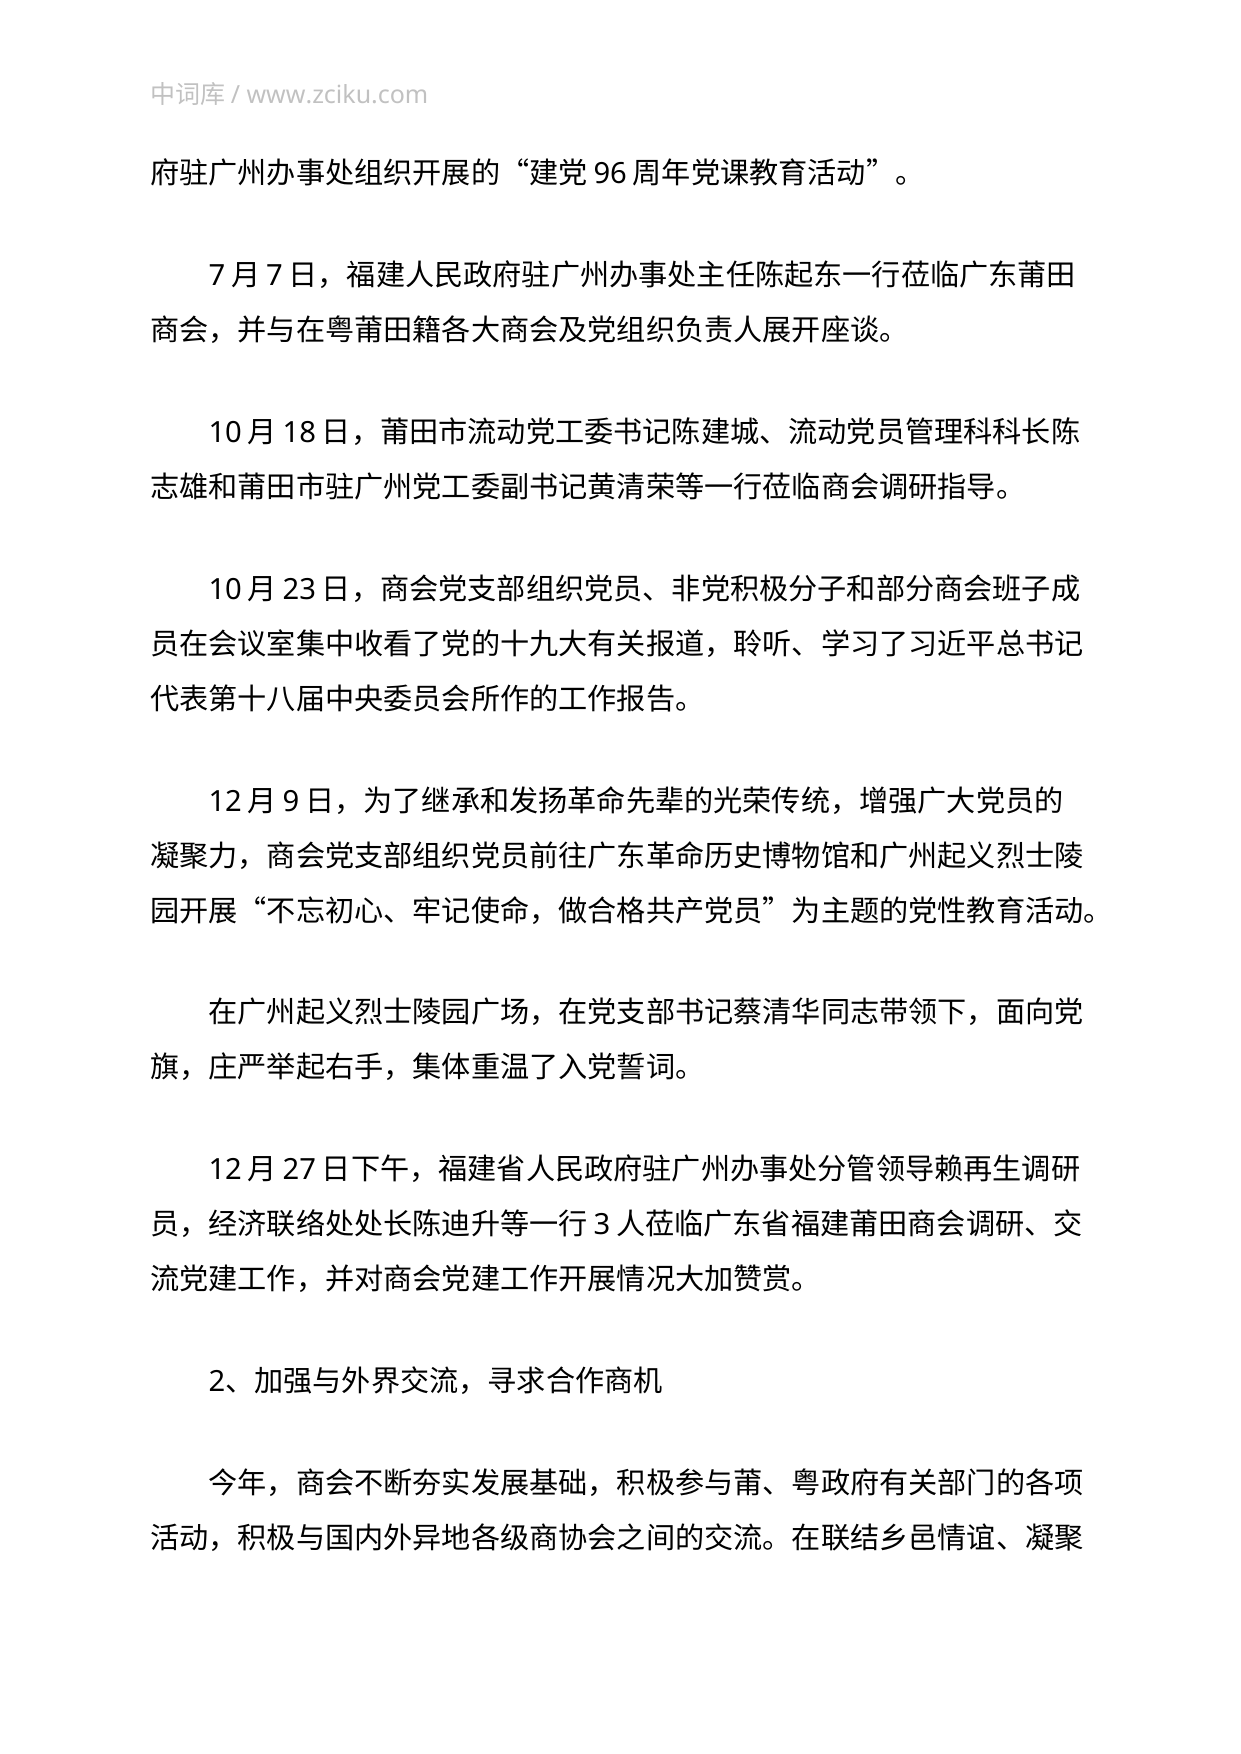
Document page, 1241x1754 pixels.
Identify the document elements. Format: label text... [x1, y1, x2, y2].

text 10月18日，莆田市流动党工委书记陈建城、流动党员管理科科长陈志雄和莆田市驻广州党工委副书记黄清荣等一行莅临商会调研指导。 [150, 409, 1090, 506]
text 2、加强与外界交流，寻求合作商机 [150, 1357, 1090, 1400]
text 在广州起义烈士陵园广场，在党支部书记蔡清华同志带领下，面向党旗，庄严举起右手，集体重温了入党誓词。 [150, 989, 1090, 1086]
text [150, 1459, 1090, 1556]
text 12月27日下午，福建省人民政府驻广州办事处分管领导赖再生调研员，经济联络处处长陈迪升等一行3人莅临广东省福建莆田商会调研、交流党建工作，并对商会党建工作开展情况大加赞赏。 [150, 1146, 1090, 1298]
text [150, 150, 1090, 192]
text 7月7日，福建人民政府驻广州办事处主任陈起东一行莅临广东莆田商会，并与在粤莆田籍各大商会及党组织负责人展开座谈。 [150, 252, 1090, 349]
text 10月23日，商会党支部组织党员、非党积极分子和部分商会班子成员在会议室集中收看了党的十九大有关报道，聆听、学习了习近平总书记代表第十八届中央委员会所作的工作报告。 [150, 566, 1090, 718]
text 12月9日，为了继承和发扬革命先辈的光荣传统，增强广大党员的凝聚力，商会党支部组织党员前往广东革命历史博物馆和广州起义烈士陵园开展“不忘初心、牢记使命，做合格共产党员”为主题的党性教育活动。 [150, 777, 1090, 929]
